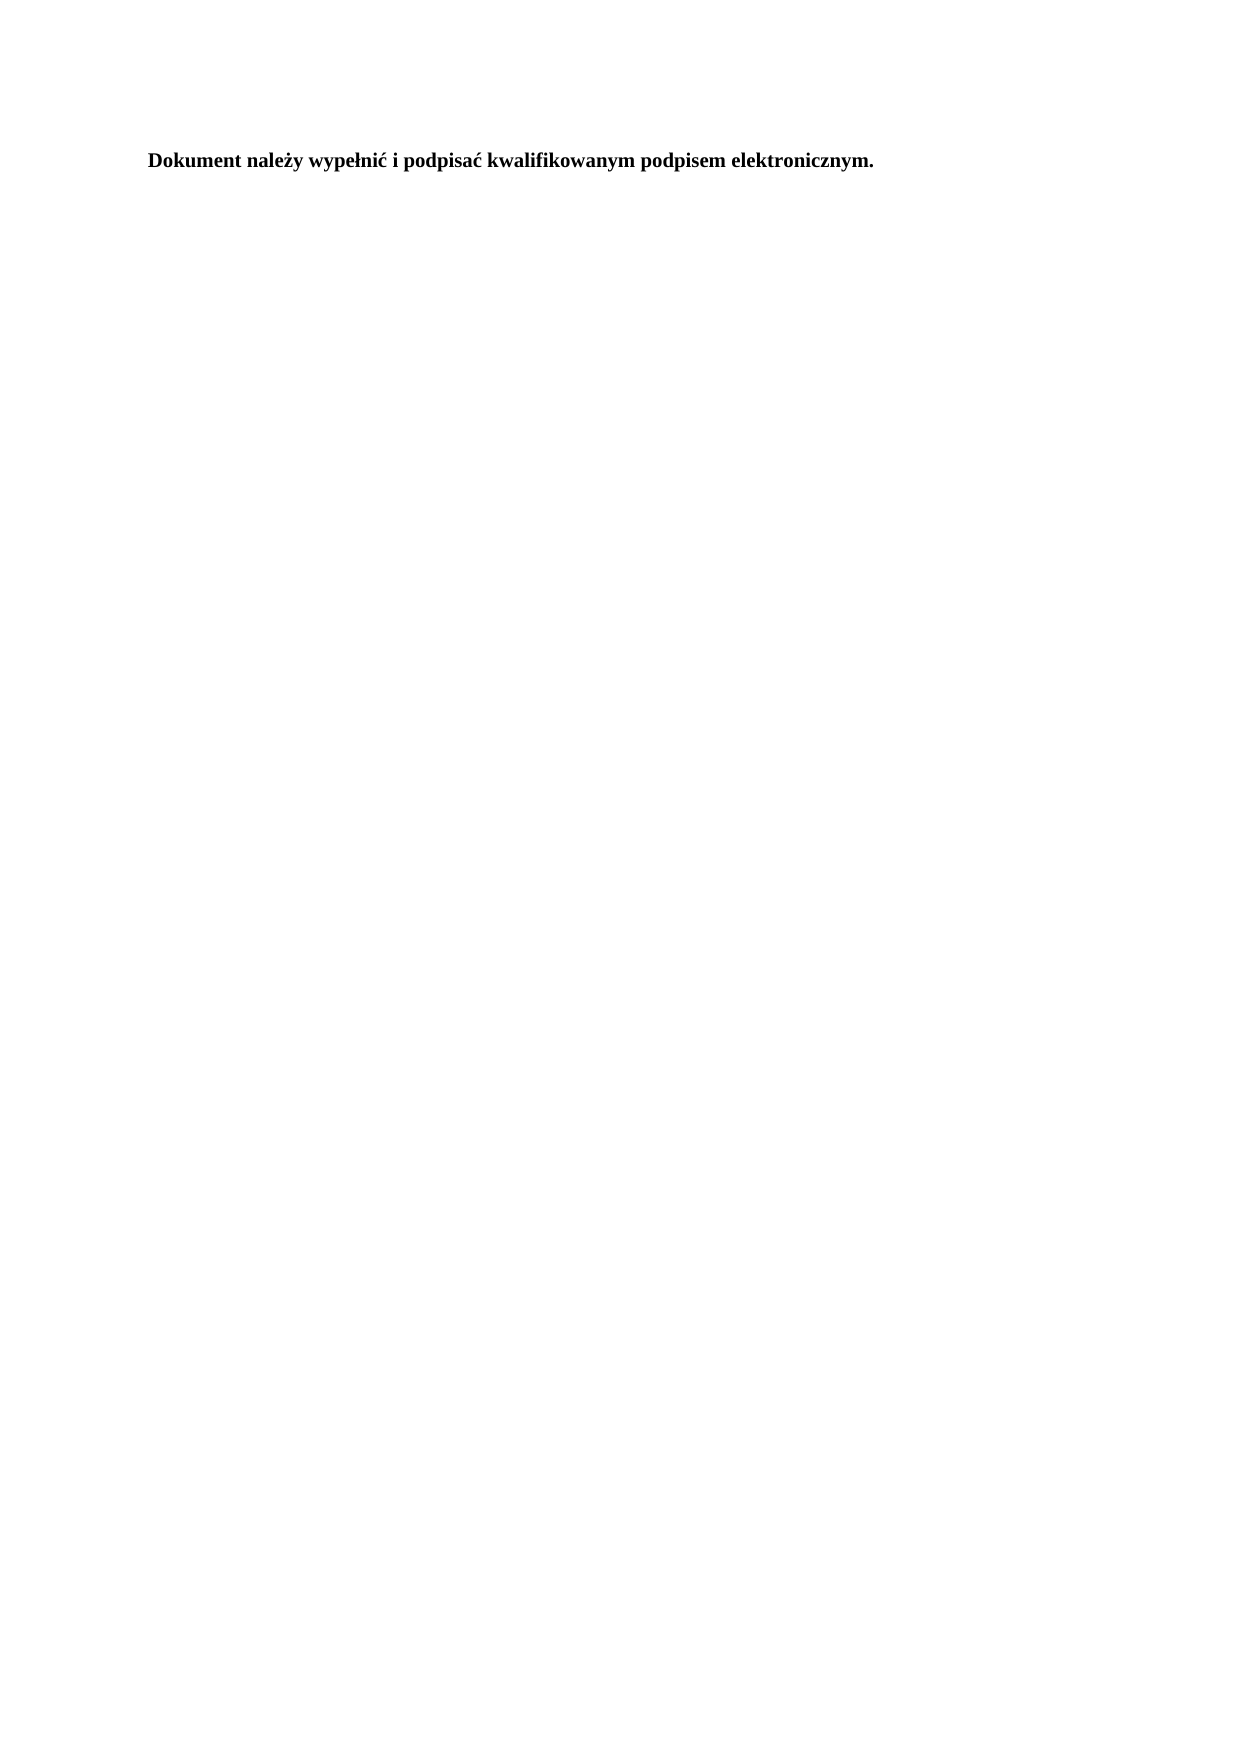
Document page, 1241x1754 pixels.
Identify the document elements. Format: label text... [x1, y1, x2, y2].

list Dokument należy wypełnić i podpisać kwalifikowanym podpisem elektronicznym. [148, 148, 1093, 172]
